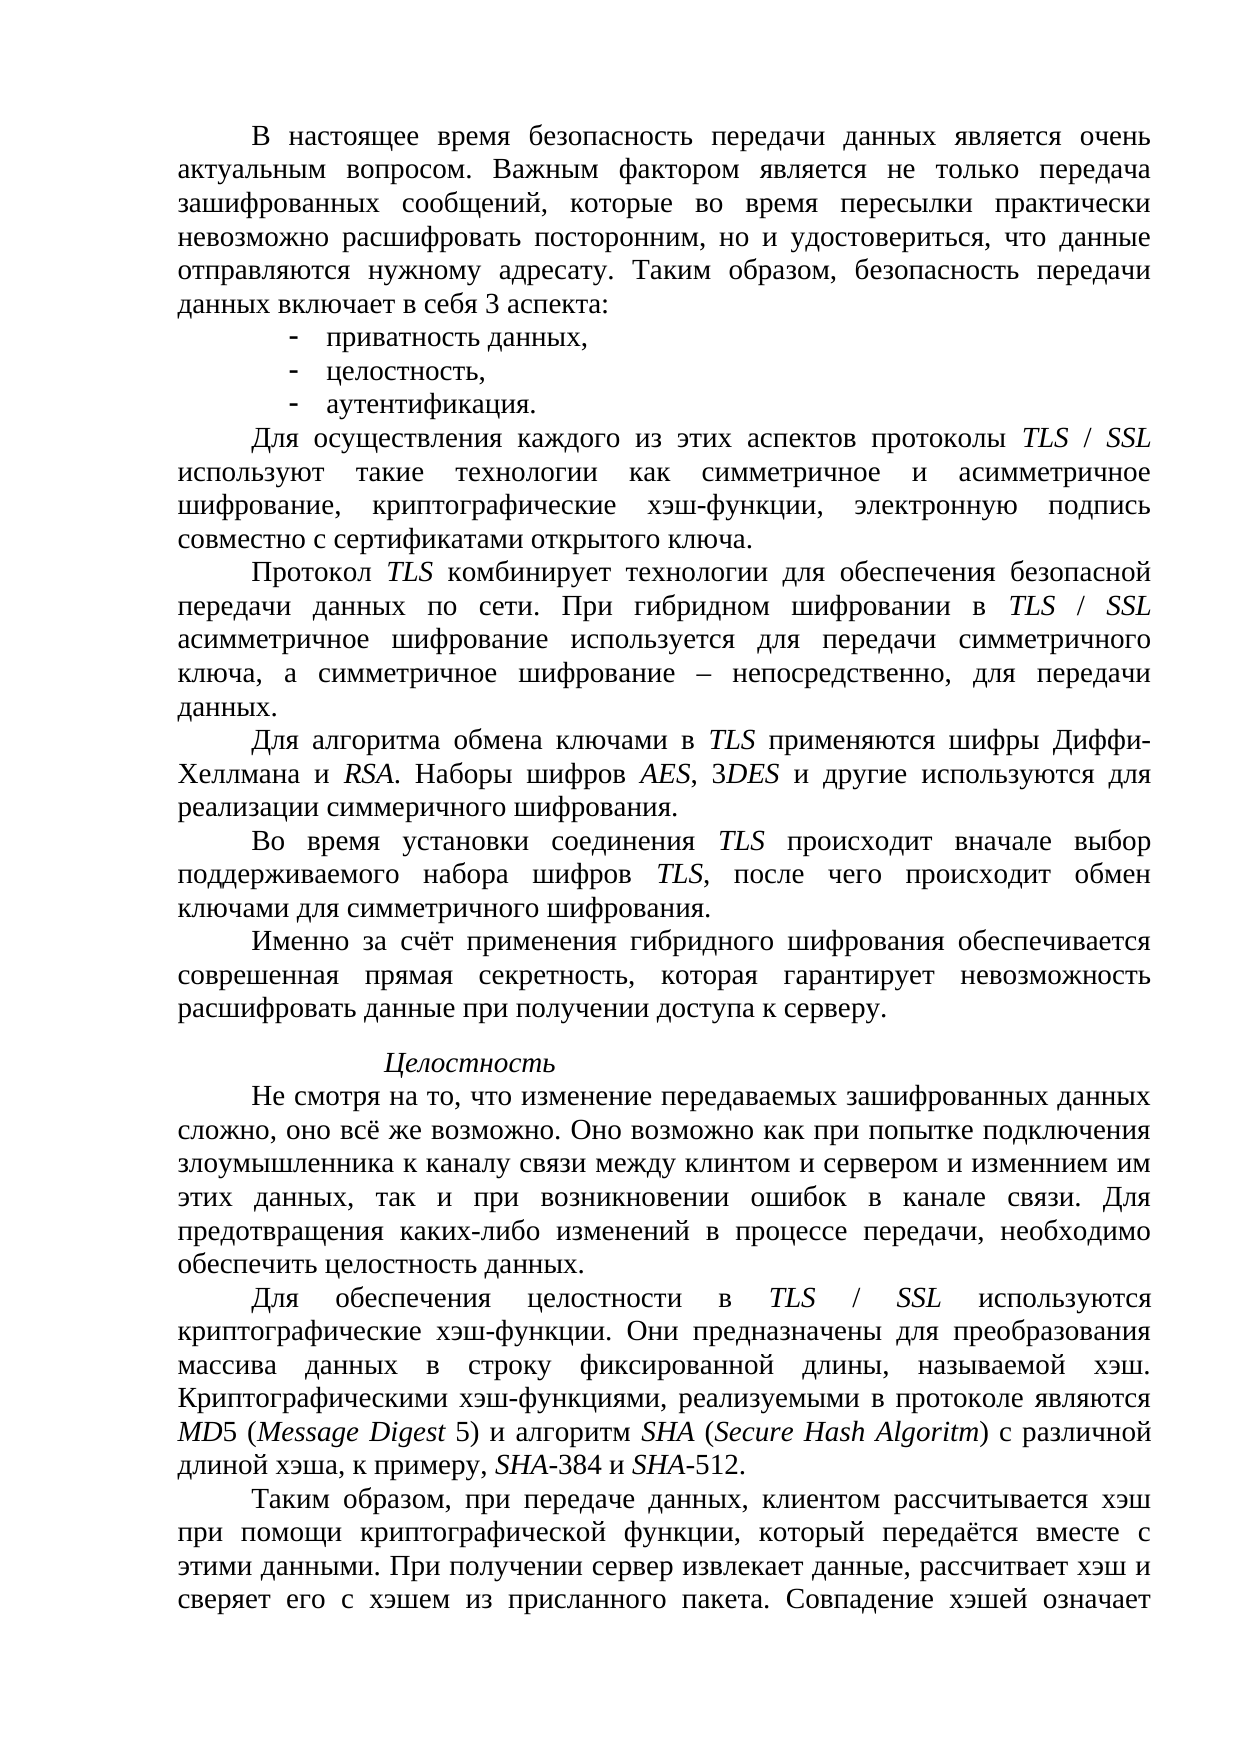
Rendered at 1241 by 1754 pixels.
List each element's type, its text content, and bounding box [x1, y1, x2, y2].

text Во время установки соединения TLS происходит вначале выбор поддерживаемого набора шифров TLS, после чего происходит обмен ключами для симметричного шифрования. [177, 823, 1152, 923]
text Протокол TLS комбинирует технологии для обеспечения безопасной передачи данных по сети. При гибридном шифровании в TLS / SSL асимметричное шифрование используется для передачи симметричного ключа, а симметричное шифрование – непосредственно, для передачи данных. [177, 554, 1152, 722]
list целостность, [288, 353, 1152, 387]
text Для осуществления каждого из этих аспектов протоколы TLS / SSL используют такие технологии как симметричное и асимметричное шифрование, криптографические хэш-функции, электронную подпись совместно с сертификатами открытого ключа. [177, 420, 1152, 554]
text Целостность [384, 1045, 1152, 1078]
text Именно за счёт применения гибридного шифрования обеспечивается соврешенная прямая секретность, которая гарантирует невозможность расшифровать данные при получении доступа к серверу. [177, 923, 1152, 1024]
text Не смотря на то, что изменение передаваемых зашифрованных данных сложно, оно всё же возможно. Оно возможно как при попытке подключения злоумышленника к каналу связи между клинтом и сервером и изменнием им этих данных, так и при возникновении ошибок в канале связи. Для предотвращения каких-либо изменений в процессе передачи, необходимо обеспечить целостность данных. [177, 1078, 1152, 1280]
list аутентификация. [288, 387, 1152, 420]
text Для алгоритма обмена ключами в TLS применяются шифры Диффи-Хеллмана и RSA. Наборы шифров AES, 3DES и другие используются для реализации симмеричного шифрования. [177, 722, 1152, 823]
text Для обеспечения целостности в TLS / SSL используются криптографические хэш-функции. Они предназначены для преобразования массива данных в строку фиксированной длины, называемой хэш. Криптографическими хэш-функциями, реализуемыми в протоколе являются MD5 (Message Digest 5) и алгоритм SHA (Secure Hash Algoritm) с различной длиной хэша, к примеру, SHA-384 и SHA-512. [177, 1280, 1152, 1481]
text В настоящее время безопасность передачи данных является очень актуальным вопросом. Важным фактором является не только передача зашифрованных сообщений, которые во время пересылки практически невозможно расшифровать посторонним, но и удостовериться, что данные отправляются нужному адресату. Таким образом, безопасность передачи данных включает в себя 3 аспекта: [177, 118, 1152, 319]
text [177, 1481, 1152, 1615]
list приватность данных, [288, 319, 1152, 353]
